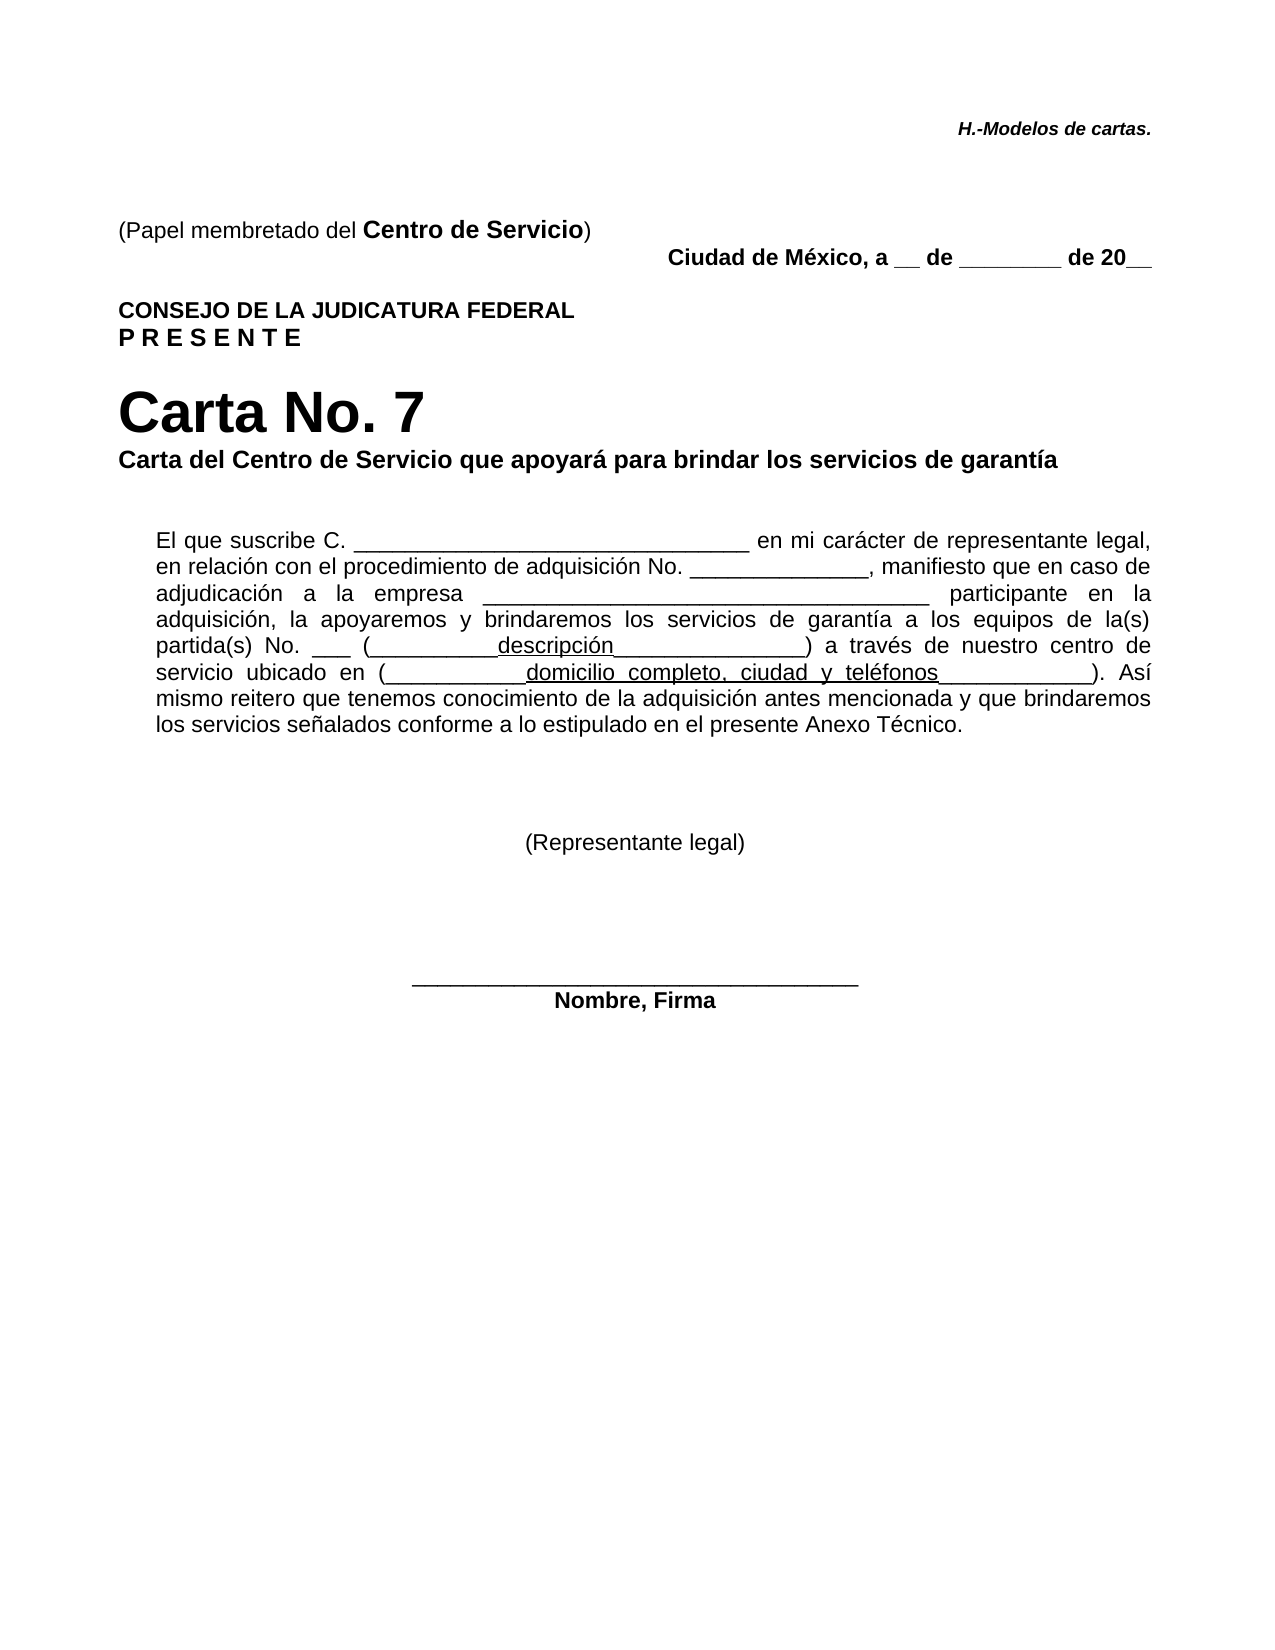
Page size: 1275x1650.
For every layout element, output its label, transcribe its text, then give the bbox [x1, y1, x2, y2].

text CONSEJO DE LA JUDICATURA FEDERAL [118, 297, 1152, 323]
subtitle P R E S E N T E [118, 323, 1152, 352]
subtitle Carta No. 7 [118, 378, 1152, 445]
text (Papel membretado del Centro de Servicio) [118, 215, 1152, 244]
text Ciudad de México, a __ de ________ de 20__ [118, 244, 1152, 270]
table_header (Representante legal) ___________________________________ Nombre, Firma [107, 829, 1163, 1145]
subtitle Carta del Centro de Servicio que apoyará para brindar los servicios de garantía [118, 445, 1152, 474]
text El que suscribe C. _______________________________ en mi carácter de representante legal, en relación con el procedimiento de adquisición No. ______________, manifiesto que en caso de adjudicación a la empresa ___________________________________ participante en la adquisición, la apoyaremos y brindaremos los servicios de garantía a los equipos de la(s) partida(s) No. ___ (__________descripción_______________) a través de nuestro centro de servicio ubicado en (___________domicilio completo, ciudad y teléfonos____________). Así mismo reitero que tenemos conocimiento de la adquisición antes mencionada y que brindaremos los servicios señalados conforme a lo estipulado en el presente Anexo Técnico. [156, 527, 1152, 738]
